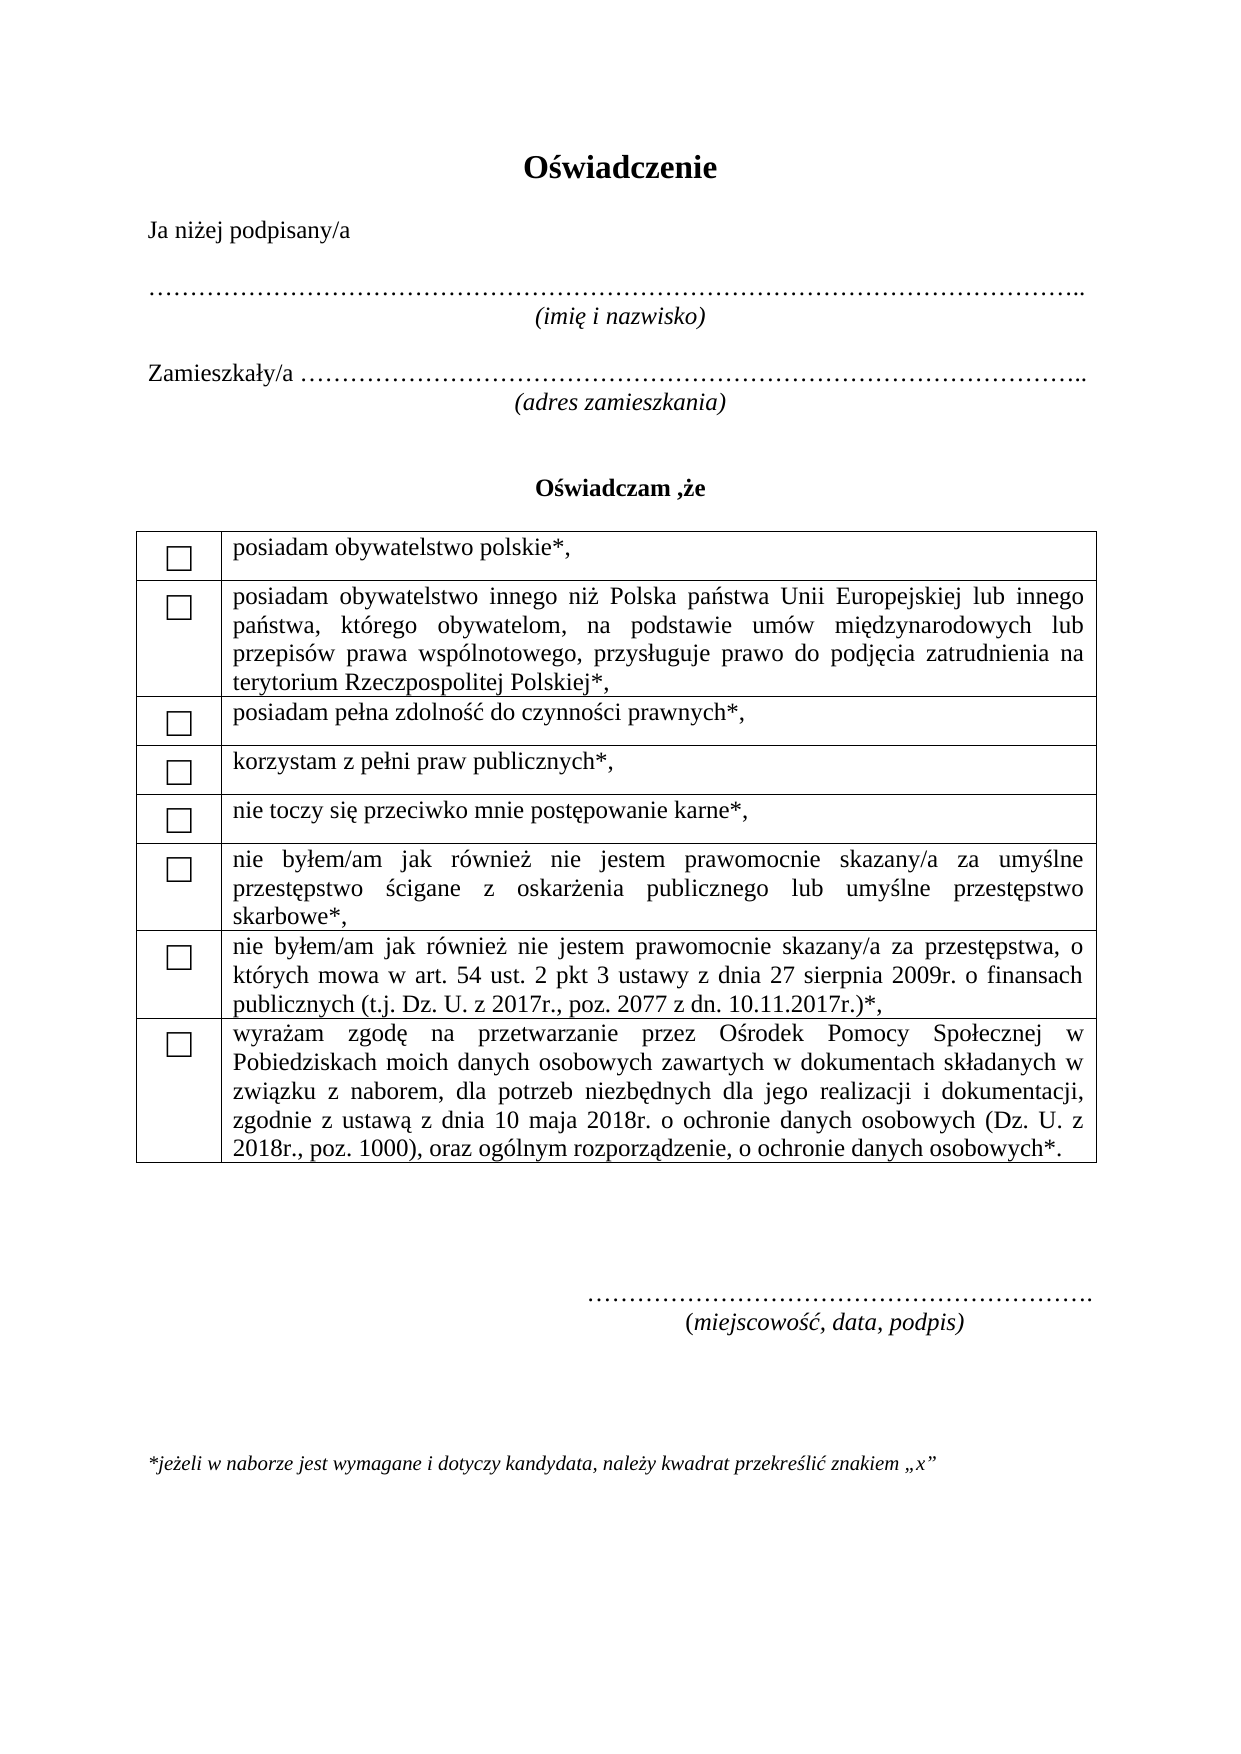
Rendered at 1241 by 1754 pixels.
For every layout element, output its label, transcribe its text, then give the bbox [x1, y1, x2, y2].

table_cell posiadam pełna zdolność do czynności prawnych*, [222, 697, 1096, 745]
table_cell □ [137, 795, 221, 843]
table_cell □ [137, 581, 221, 696]
text *jeżeli w naborze jest wymagane i dotyczy kandydata, należy kwadrat przekreślić znakiem „x” [148, 1451, 1093, 1475]
text ………………………………………………………………………………………………….. [148, 272, 1093, 301]
table_cell □ [137, 746, 221, 794]
text Oświadczam ,że [148, 473, 1093, 502]
table_cell □ [137, 1019, 221, 1162]
text (miejscowość, data, podpis) [148, 1307, 1093, 1336]
text Oświadczenie [148, 148, 1093, 186]
table_cell korzystam z pełni praw publicznych*, [222, 746, 1096, 794]
table_cell □ [137, 931, 221, 1017]
table_header □ [137, 532, 221, 580]
text Zamieszkały/a ………………………………………………………………………………….. [148, 358, 1093, 387]
text (imię i nazwisko) [148, 301, 1093, 330]
table_cell posiadam obywatelstwo innego niż Polska państwa Unii Europejskiej lub innego państwa, którego obywatelom, na podstawie umów międzynarodowych lub przepisów prawa wspólnotowego, przysługuje prawo do podjęcia zatrudnienia na terytorium Rzeczpospolitej Polskiej*, [222, 581, 1096, 696]
table_cell nie toczy się przeciwko mnie postępowanie karne*, [222, 795, 1096, 843]
text (adres zamieszkania) [148, 387, 1093, 416]
text ……………………………………………………. [148, 1278, 1093, 1307]
table_cell □ [137, 697, 221, 745]
table_cell nie byłem/am jak również nie jestem prawomocnie skazany/a za umyślne przestępstwo ścigane z oskarżenia publicznego lub umyślne przestępstwo skarbowe*, [222, 844, 1096, 930]
table_cell □ [137, 844, 221, 930]
table_cell wyrażam zgodę na przetwarzanie przez Ośrodek Pomocy Społecznej w Pobiedziskach moich danych osobowych zawartych w dokumentach składanych w związku z naborem, dla potrzeb niezbędnych dla jego realizacji i dokumentacji, zgodnie z ustawą z dnia 10 maja 2018r. o ochronie danych osobowych (Dz. U. z 2018r., poz. 1000), oraz ogólnym rozporządzenie, o ochronie danych osobowych*. [222, 1019, 1096, 1162]
table_cell nie byłem/am jak również nie jestem prawomocnie skazany/a za przestępstwa, o których mowa w art. 54 ust. 2 pkt 3 ustawy z dnia 27 sierpnia 2009r. o finansach publicznych (t.j. Dz. U. z 2017r., poz. 2077 z dn. 10.11.2017r.)*, [222, 931, 1096, 1017]
table_header posiadam obywatelstwo polskie*, [222, 532, 1096, 580]
text Ja niżej podpisany/a [148, 215, 1093, 243]
